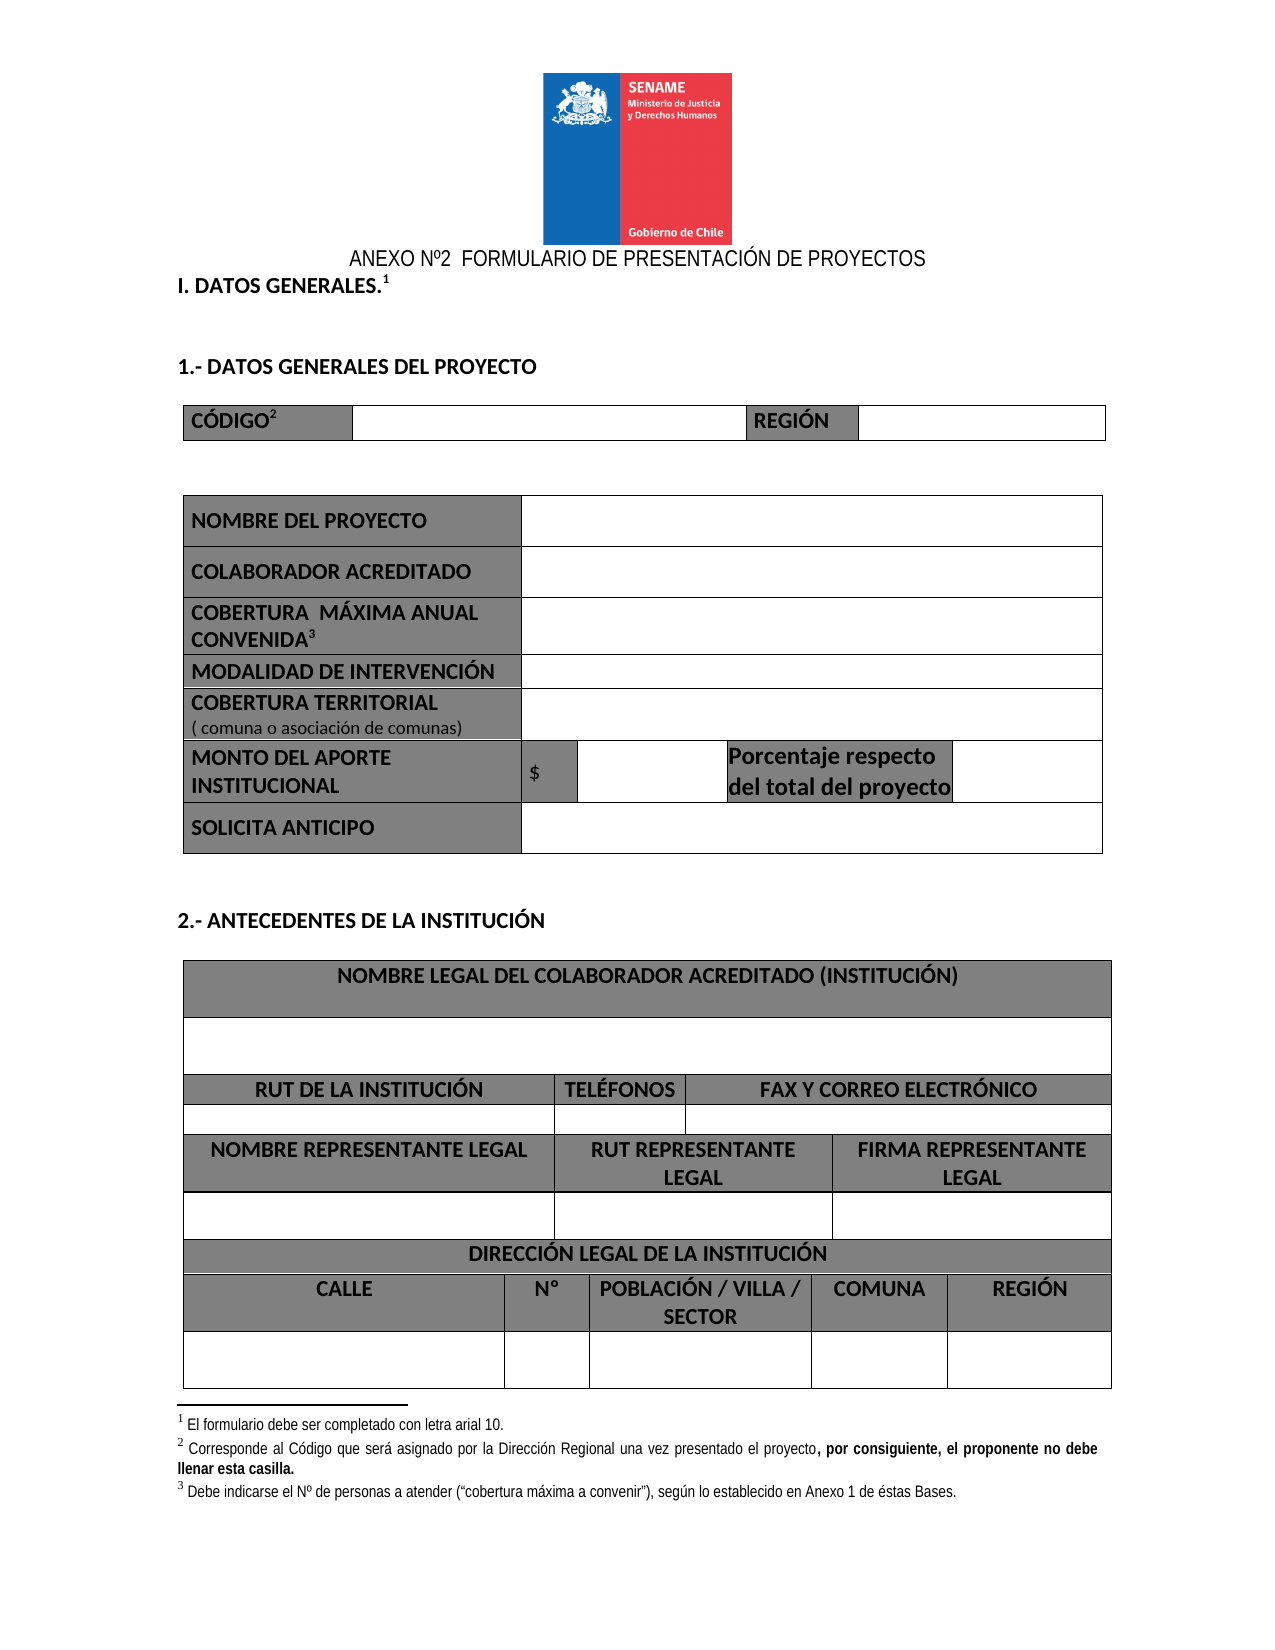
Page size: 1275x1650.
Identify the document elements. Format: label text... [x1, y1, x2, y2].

table_cell [522, 803, 1102, 853]
table_cell COBERTURA MÁXIMA ANUAL CONVENIDA [184, 598, 521, 654]
table_header CÓDIGO [184, 406, 352, 440]
table_header [859, 406, 1105, 440]
table_header NOMBRE DEL PROYECTO [184, 496, 521, 546]
table_header NOMBRE LEGAL DEL COLABORADOR ACREDITADO (INSTITUCIÓN) [184, 961, 1111, 1017]
table_cell [184, 1332, 504, 1388]
table_cell MODALIDAD DE INTERVENCIÓN [184, 655, 521, 687]
table_cell COLABORADOR ACREDITADO [184, 547, 521, 597]
table_cell [686, 1105, 1111, 1134]
table_cell TELÉFONOS [555, 1075, 685, 1104]
table_cell [522, 689, 1102, 739]
table_header REGIÓN [747, 406, 858, 440]
text 1.- DATOS GENERALES DEL PROYECTO [177, 352, 1098, 380]
table_cell FAX Y CORREO ELECTRÓNICO [686, 1075, 1111, 1104]
table_cell [522, 655, 1102, 687]
table_cell POBLACIÓN / VILLA / SECTOR [590, 1275, 811, 1331]
table_cell RUT DE LA INSTITUCIÓN [184, 1075, 554, 1104]
table_cell CALLE [184, 1275, 504, 1331]
table_header [353, 406, 746, 440]
table_cell SOLICITA ANTICIPO [184, 803, 521, 853]
table_cell FIRMA REPRESENTANTE LEGAL [833, 1135, 1111, 1191]
table_cell [953, 741, 1102, 802]
table_header [522, 496, 1102, 546]
table_cell DIRECCIÓN LEGAL DE LA INSTITUCIÓN [184, 1240, 1111, 1273]
text 2.- ANTECEDENTES DE LA INSTITUCIÓN [177, 907, 1098, 935]
table_cell REGIÓN [948, 1275, 1111, 1331]
subtitle I. DATOS GENERALES. [177, 271, 1098, 299]
picture [543, 73, 732, 245]
table_cell Nº [505, 1275, 589, 1331]
table_cell Porcentaje respecto del total del proyecto [728, 741, 952, 802]
table_cell NOMBRE REPRESENTANTE LEGAL [184, 1135, 554, 1191]
table_cell [948, 1332, 1111, 1388]
table_cell [505, 1332, 589, 1388]
table_cell [578, 741, 727, 802]
table_cell $ [522, 741, 577, 802]
table_cell [522, 598, 1102, 654]
table_cell [522, 547, 1102, 597]
table_cell [184, 1193, 554, 1238]
table_cell RUT REPRESENTANTE LEGAL [555, 1135, 832, 1191]
table_cell [555, 1193, 832, 1238]
table_cell [184, 1018, 1111, 1074]
table_cell [833, 1193, 1111, 1238]
table_cell [555, 1105, 685, 1134]
table_cell COBERTURA TERRITORIAL ( comuna o asociación de comunas) [184, 689, 521, 739]
table_cell [590, 1332, 811, 1388]
table_cell [812, 1332, 947, 1388]
table_cell [184, 1105, 554, 1134]
table_cell MONTO DEL APORTE INSTITUCIONAL [184, 741, 521, 802]
table_cell COMUNA [812, 1275, 947, 1331]
